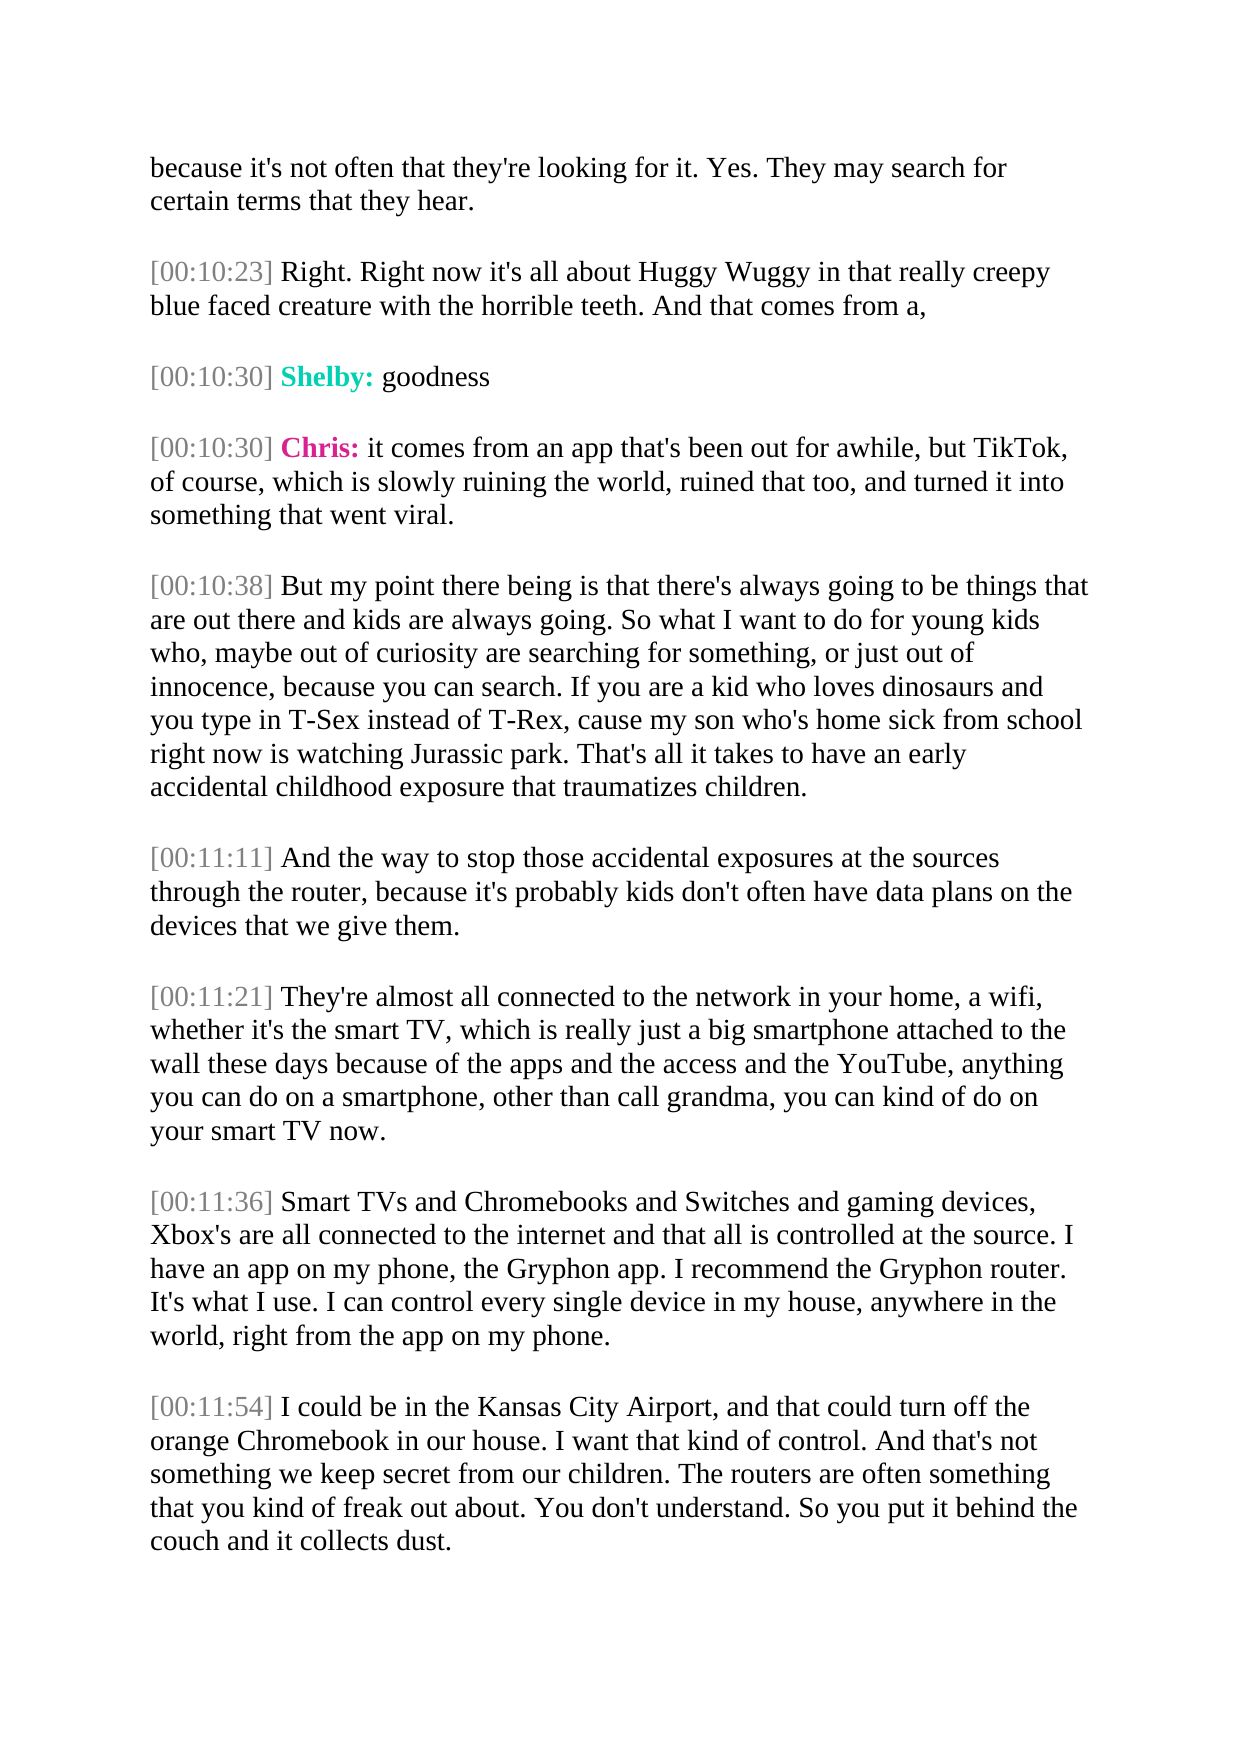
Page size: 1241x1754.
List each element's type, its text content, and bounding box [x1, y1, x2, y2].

text [00:11:21] They're almost all connected to the network in your home, a wifi, whether it's the smart TV, which is really just a big smartphone attached to the wall these days because of the apps and the access and the YouTube, anything you can do on a smartphone, other than call grandma, you can kind of do on your smart TV now. [150, 979, 1090, 1146]
text [00:11:54] I could be in the Kansas City Airport, and that could turn off the orange Chromebook in our house. I want that kind of control. And that's not something we keep secret from our children. The routers are often something that you kind of freak out about. You don't understand. So you put it behind the couch and it collects dust. [150, 1389, 1090, 1557]
text [00:10:38] But my point there being is that there's always going to be things that are out there and kids are always going. So what I want to do for young kids who, maybe out of curiosity are searching for something, or just out of innocence, because you can search. If you are a kid who loves dinosaurs and you type in T-Sex instead of T-Rex, cause my son who's home sick from school right now is watching Jurassic park. That's all it takes to have an early accidental childhood exposure that traumatizes children. [150, 568, 1090, 803]
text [150, 150, 1090, 217]
text [00:10:30] Chris: it comes from an app that's been out for awhile, but TikTok, of course, which is slowly ruining the world, ruined that too, and turned it into something that went viral. [150, 430, 1090, 531]
text [00:11:11] And the way to stop those accidental exposures at the sources through the router, because it's probably kids don't often have data plans on the devices that we give them. [150, 841, 1090, 941]
text [00:11:36] Smart TVs and Chromebooks and Switches and gaming devices, Xbox's are all connected to the internet and that all is controlled at the source. I have an app on my phone, the Gryphon app. I recommend the Gryphon router. It's what I use. I can control every single device in my house, anywhere in the world, right from the app on my phone. [150, 1184, 1090, 1352]
text [00:10:30] Shelby: goodness [150, 359, 1090, 393]
text [00:10:23] Right. Right now it's all about Huggy Wuggy in that really creepy blue faced creature with the horrible teeth. And that comes from a, [150, 254, 1090, 322]
